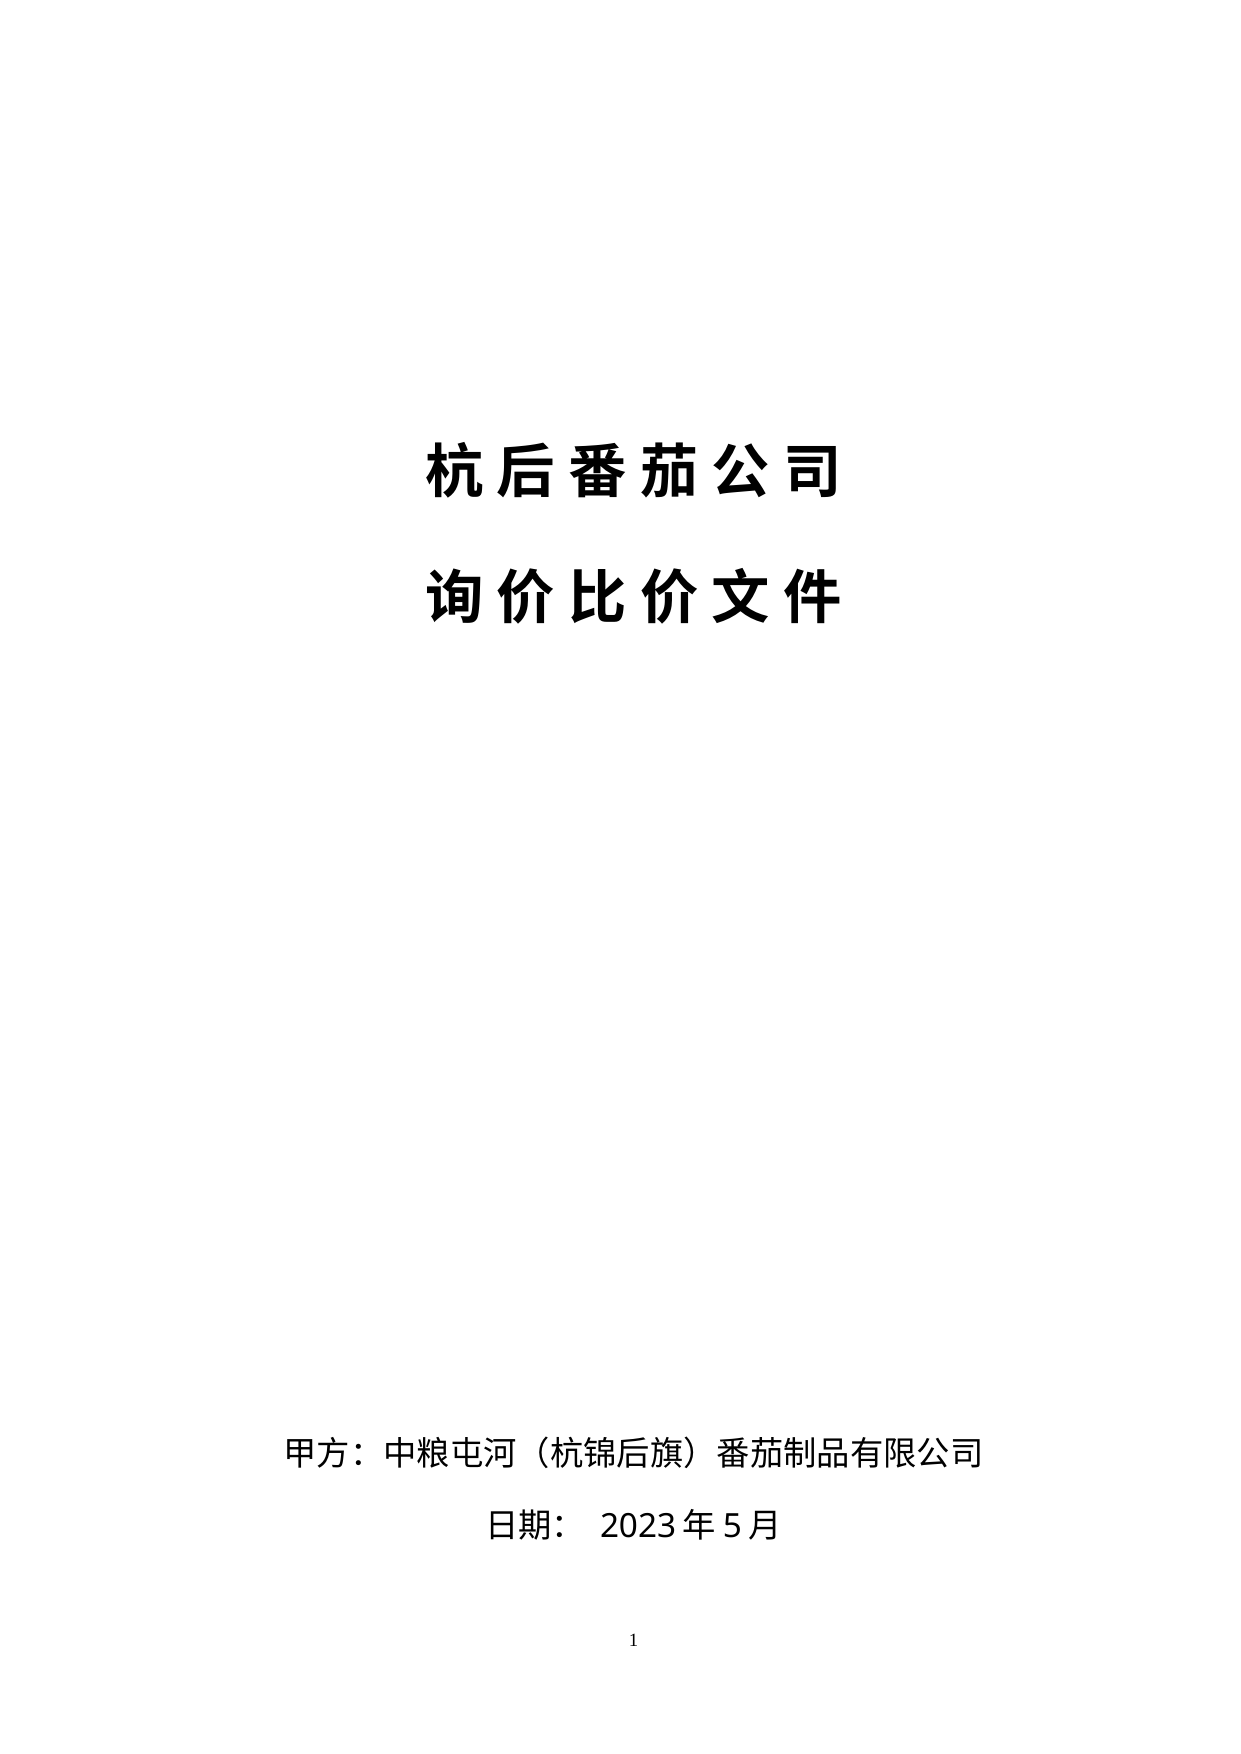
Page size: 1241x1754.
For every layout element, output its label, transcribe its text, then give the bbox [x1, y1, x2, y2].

text 询 价 比 价 文 件 [142, 551, 1125, 636]
text 杭 后 番 茄 公 司 [142, 424, 1125, 509]
text 甲方：中粮屯河（杭锦后旗）番茄制品有限公司 [142, 1426, 1125, 1474]
text 日期： 2023年5月 [142, 1498, 1125, 1547]
